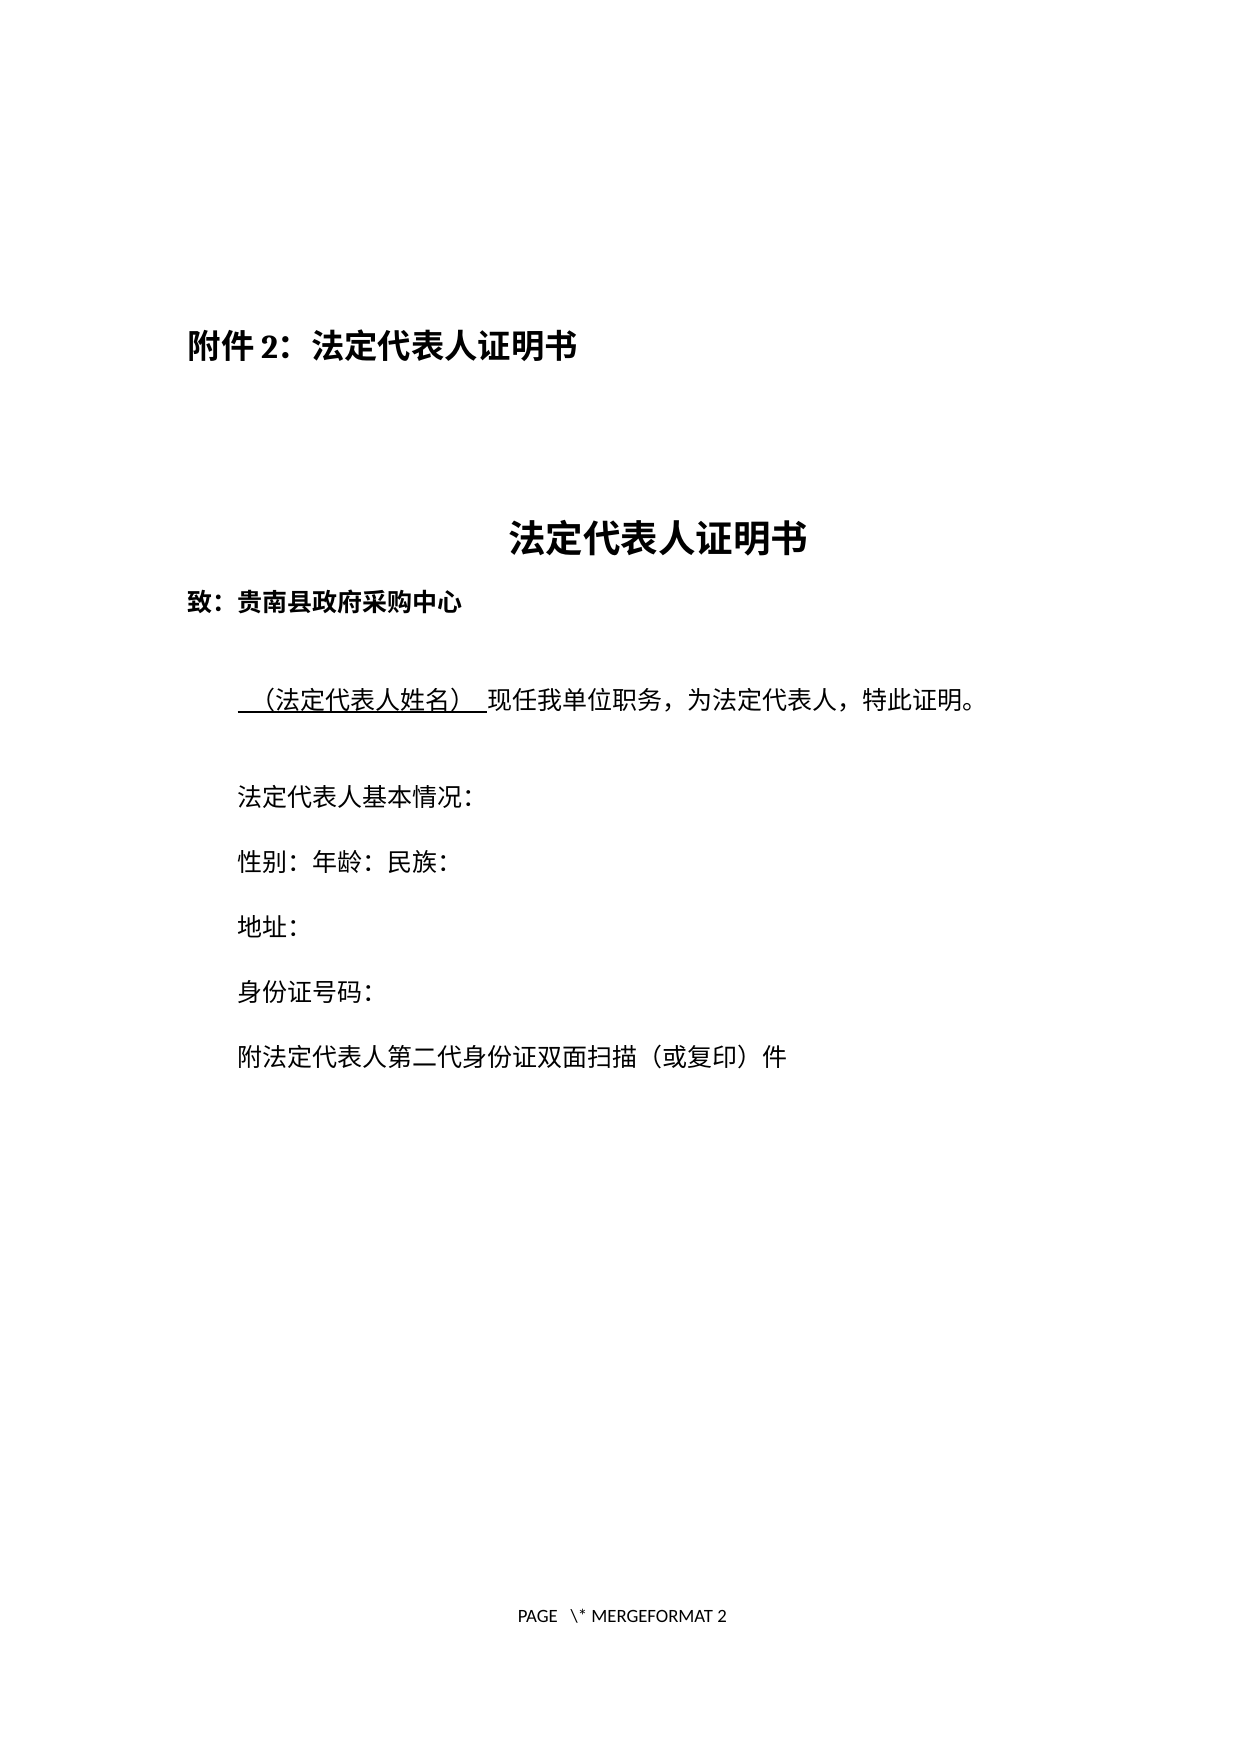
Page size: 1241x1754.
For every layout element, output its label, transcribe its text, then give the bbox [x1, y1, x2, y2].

text 性别：年龄：民族： [187, 828, 1053, 893]
text 致：贵南县政府采购中心 [187, 568, 1053, 633]
text 法定代表人证明书 [187, 503, 1053, 568]
text 法定代表人基本情况： [187, 763, 1053, 828]
text 附法定代表人第二代身份证双面扫描（或复印）件 [187, 1023, 1053, 1088]
text 身份证号码： [187, 958, 1053, 1023]
text 地址： [187, 893, 1053, 958]
subtitle 附件2：法定代表人证明书 [187, 311, 1053, 376]
text （法定代表人姓名） 现任我单位职务，为法定代表人，特此证明。 [187, 666, 1053, 731]
